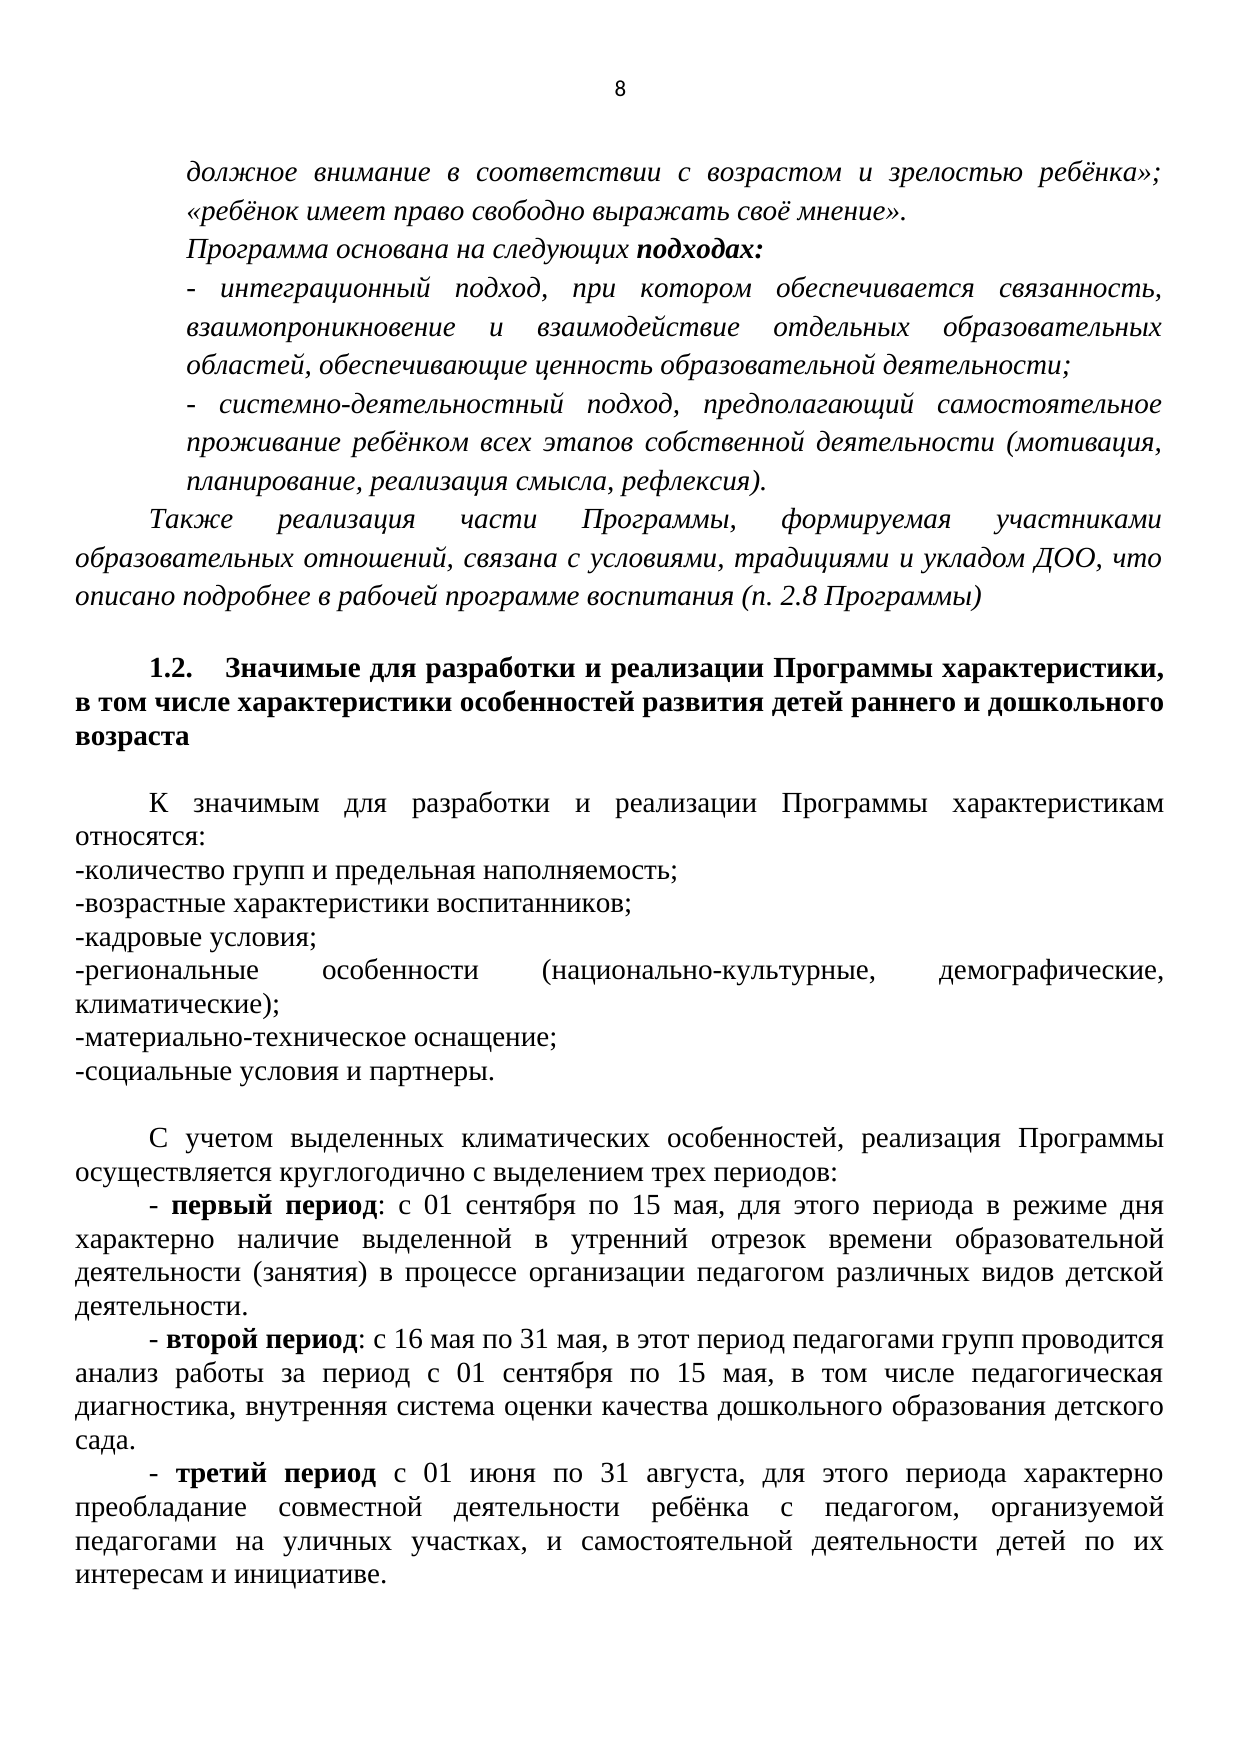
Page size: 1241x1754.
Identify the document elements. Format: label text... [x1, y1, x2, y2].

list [149, 154, 1165, 227]
text -количество групп и предельная наполняемость; [75, 852, 1165, 885]
text -региональные особенности (национально-культурные, демографические, климатические); [75, 952, 1165, 1019]
text - второй период: с 16 мая по 31 мая, в этот период педагогами групп проводится анализ работы за период с 01 сентября по 15 мая, в том числе педагогическая диагностика, внутренняя система оценки качества дошкольного образования детского сада. [75, 1321, 1165, 1456]
text -социальные условия и партнеры. [75, 1053, 1165, 1087]
text -возрастные характеристики воспитанников; [75, 885, 1165, 919]
text - третий период с 01 июня по 31 августа, для этого периода характерно преобладание совместной деятельности ребёнка с педагогом, организуемой педагогами на уличных участках, и самостоятельной деятельности детей по их интересам и инициативе. [75, 1456, 1165, 1590]
list Значимые для разработки и реализации Программы характеристики, в том числе характеристики особенностей развития детей раннего и дошкольного возраста [75, 651, 1165, 751]
list - системно-деятельностный подход, предполагающий самостоятельное проживание ребёнком всех этапов собственной деятельности (мотивация, планирование, реализация смысла, рефлексия). [186, 386, 1165, 496]
text -материально-техническое оснащение; [75, 1019, 1165, 1053]
text -кадровые условия; [75, 919, 1165, 952]
list Программа основана на следующих подходах: [186, 232, 1165, 265]
text К значимым для разработки и реализации Программы характеристикам относятся: [75, 785, 1165, 852]
text - первый период: с 01 сентября по 15 мая, для этого периода в режиме дня характерно наличие выделенной в утренний отрезок времени образовательной деятельности (занятия) в процессе организации педагогом различных видов детской деятельности. [75, 1187, 1165, 1321]
text Также реализация части Программы, формируемая участниками образовательных отношений, связана с условиями, традициями и укладом ДОО, что описано подробнее в рабочей программе воспитания (п. 2.8 Программы) [75, 501, 1165, 612]
text С учетом выделенных климатических особенностей, реализация Программы осуществляется круглогодично с выделением трех периодов: [75, 1120, 1165, 1187]
list - интеграционный подход, при котором обеспечивается связанность, взаимопроникновение и взаимодействие отдельных образовательных областей, обеспечивающие ценность образовательной деятельности; [186, 270, 1165, 381]
